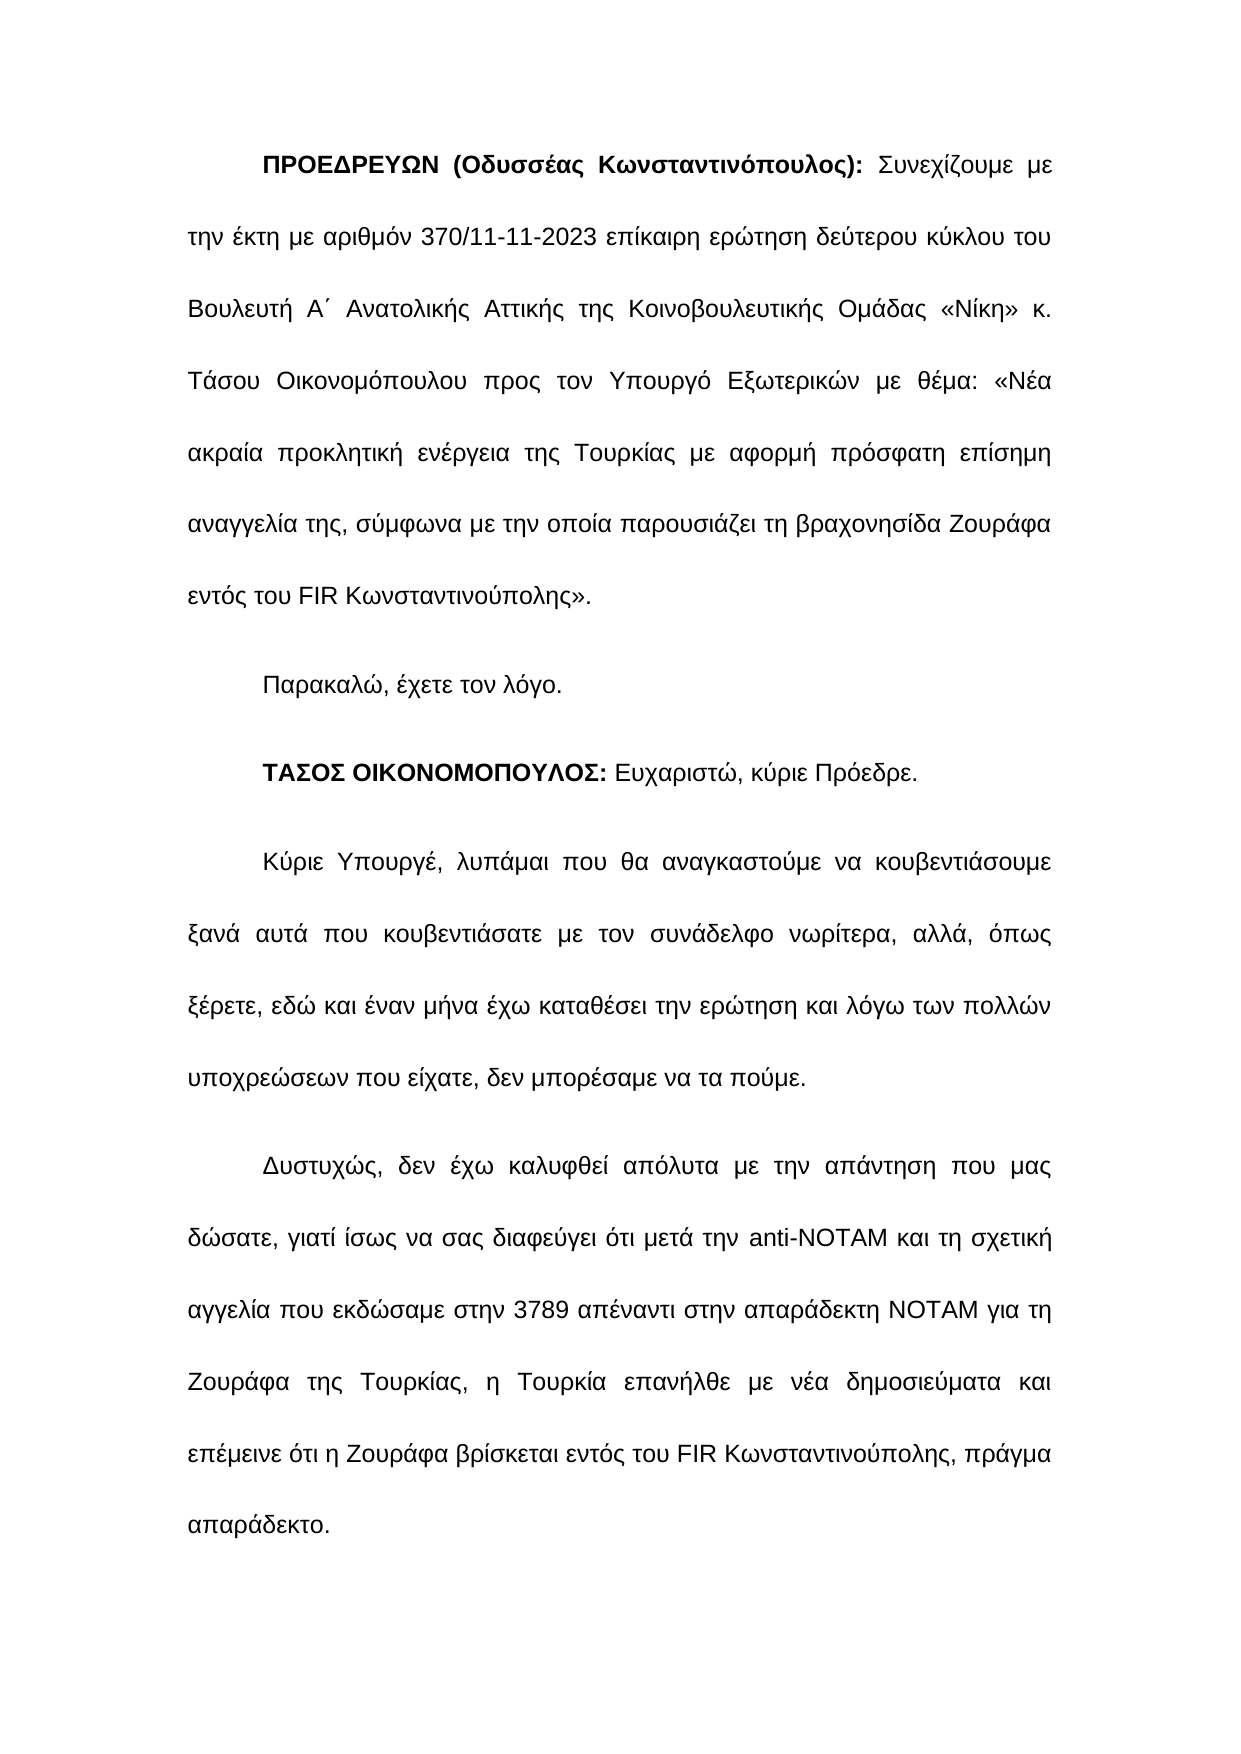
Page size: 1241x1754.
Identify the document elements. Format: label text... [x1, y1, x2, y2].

text ΤΑΣΟΣ ΟΙΚΟΝΟΜΟΠΟΥΛΟΣ: Ευχαριστώ, κύριε Πρόεδρε. [187, 758, 1053, 787]
text Κύριε Υπουργέ, λυπάμαι που θα αναγκαστούμε να κουβεντιάσουμε ξανά αυτά που κουβεντιάσατε με τον συνάδελφο νωρίτερα, αλλά, όπως ξέρετε, εδώ και έναν μήνα έχω καταθέσει την ερώτηση και λόγω των πολλών υποχρεώσεων που είχατε, δεν μπορέσαμε να τα πούμε. [187, 847, 1053, 1091]
text Παρακαλώ, έχετε τον λόγο. [187, 670, 1053, 698]
text ΠΡΟΕΔΡΕΥΩΝ (Οδυσσέας Κωνσταντινόπουλος): Συνεχίζουμε με την έκτη με αριθμόν 370/11-11-2023 επίκαιρη ερώτηση δεύτερου κύκλου του Βουλευτή Α΄ Ανατολικής Αττικής της Κοινοβουλευτικής Ομάδας «Νίκη» κ. Τάσου Οικονομόπουλου προς τον Υπουργό Εξωτερικών με θέμα: «Νέα ακραία προκλητική ενέργεια της Τουρκίας με αφορμή πρόσφατη επίσημη αναγγελία της, σύμφωνα με την οποία παρουσιάζει τη βραχονησίδα Ζουράφα εντός του FIR Κωνσταντινούπολης». [187, 150, 1053, 610]
text Δυστυχώς, δεν έχω καλυφθεί απόλυτα με την απάντηση που μας δώσατε, γιατί ίσως να σας διαφεύγει ότι μετά την anti-ΝΟΤΑΜ και τη σχετική αγγελία που εκδώσαμε στην 3789 απέναντι στην απαράδεκτη ΝΟΤΑΜ για τη Ζουράφα της Τουρκίας, η Τουρκία επανήλθε με νέα δημοσιεύματα και επέμεινε ότι η Ζουράφα βρίσκεται εντός του FIR Κωνσταντινούπολης, πράγμα απαράδεκτο. [187, 1151, 1053, 1539]
